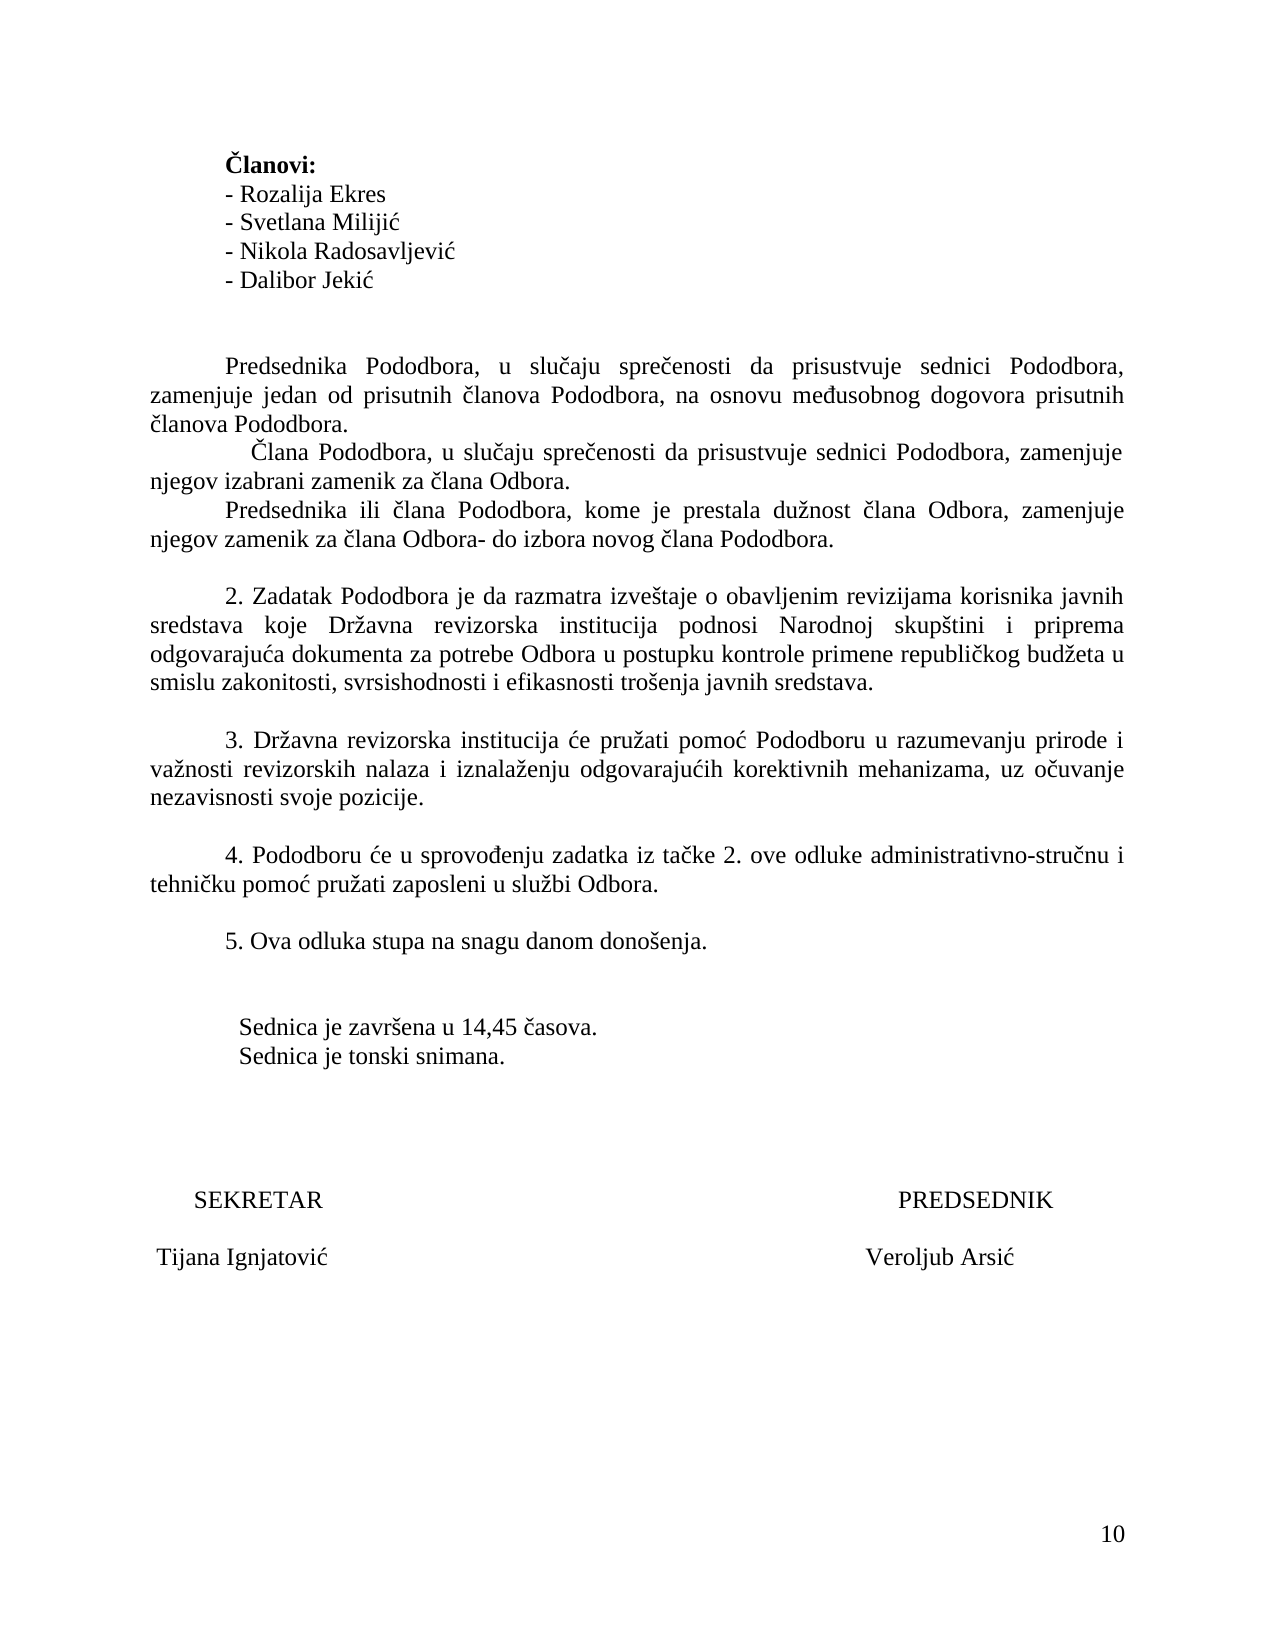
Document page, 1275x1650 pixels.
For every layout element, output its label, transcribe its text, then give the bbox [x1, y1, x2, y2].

text Člana Pododbora, u slučaju sprečenosti da prisustvuje sednici Pododbora, zamenjuje njegov izabrani zamenik za člana Odbora. [150, 437, 1125, 495]
text Sednica je završena u 14,45 časova. [150, 1012, 1125, 1041]
text 5. Ova odluka stupa na snagu danom donošenja. [150, 926, 1125, 955]
text - Dalibor Jekić [150, 265, 1125, 294]
text - Rozalija Ekres [150, 179, 1125, 207]
text 2. Zadatak Pododbora je da razmatra izveštaje o obavljenim revizijama korisnika javnih sredstava koje Državna revizorska institucija podnosi Narodnoj skupštini i priprema odgovarajuća dokumenta za potrebe Odbora u postupku kontrole primene republičkog budžeta u smislu zakonitosti, svrsishodnosti i efikasnosti trošenja javnih sredstava. [150, 581, 1125, 696]
text - Nikola Radosavljević [150, 236, 1125, 265]
text - Svetlana Milijić [150, 207, 1125, 236]
text SEKRETAR PREDSEDNIK [150, 1185, 1125, 1214]
text Sednica je tonski snimana. [150, 1041, 1125, 1070]
text 3. Državna revizorska institucija će pružati pomoć Pododboru u razumevanju prirode i važnosti revizorskih nalaza i iznalaženju odgovarajućih korektivnih mehanizama, uz očuvanje nezavisnosti svoje pozicije. [150, 725, 1125, 811]
text Tijana Ignjatović Veroljub Arsić [150, 1242, 1125, 1271]
text Predsednika Pododbora, u slučaju sprečenosti da prisustvuje sednici Pododbora, zamenjuje jedan od prisutnih članova Pododbora, na osnovu međusobnog dogovora prisutnih članova Pododbora. [150, 351, 1125, 437]
text Predsednika ili člana Pododbora, kome je prestala dužnost člana Odbora, zamenjuje njegov zamenik za člana Odbora- do izbora novog člana Pododbora. [150, 495, 1125, 552]
text Članovi: [150, 150, 1125, 179]
text 4. Pododboru će u sprovođenju zadatka iz tačke 2. ove odluke administrativno-stručnu i tehničku pomoć pružati zaposleni u službi Odbora. [150, 840, 1125, 897]
